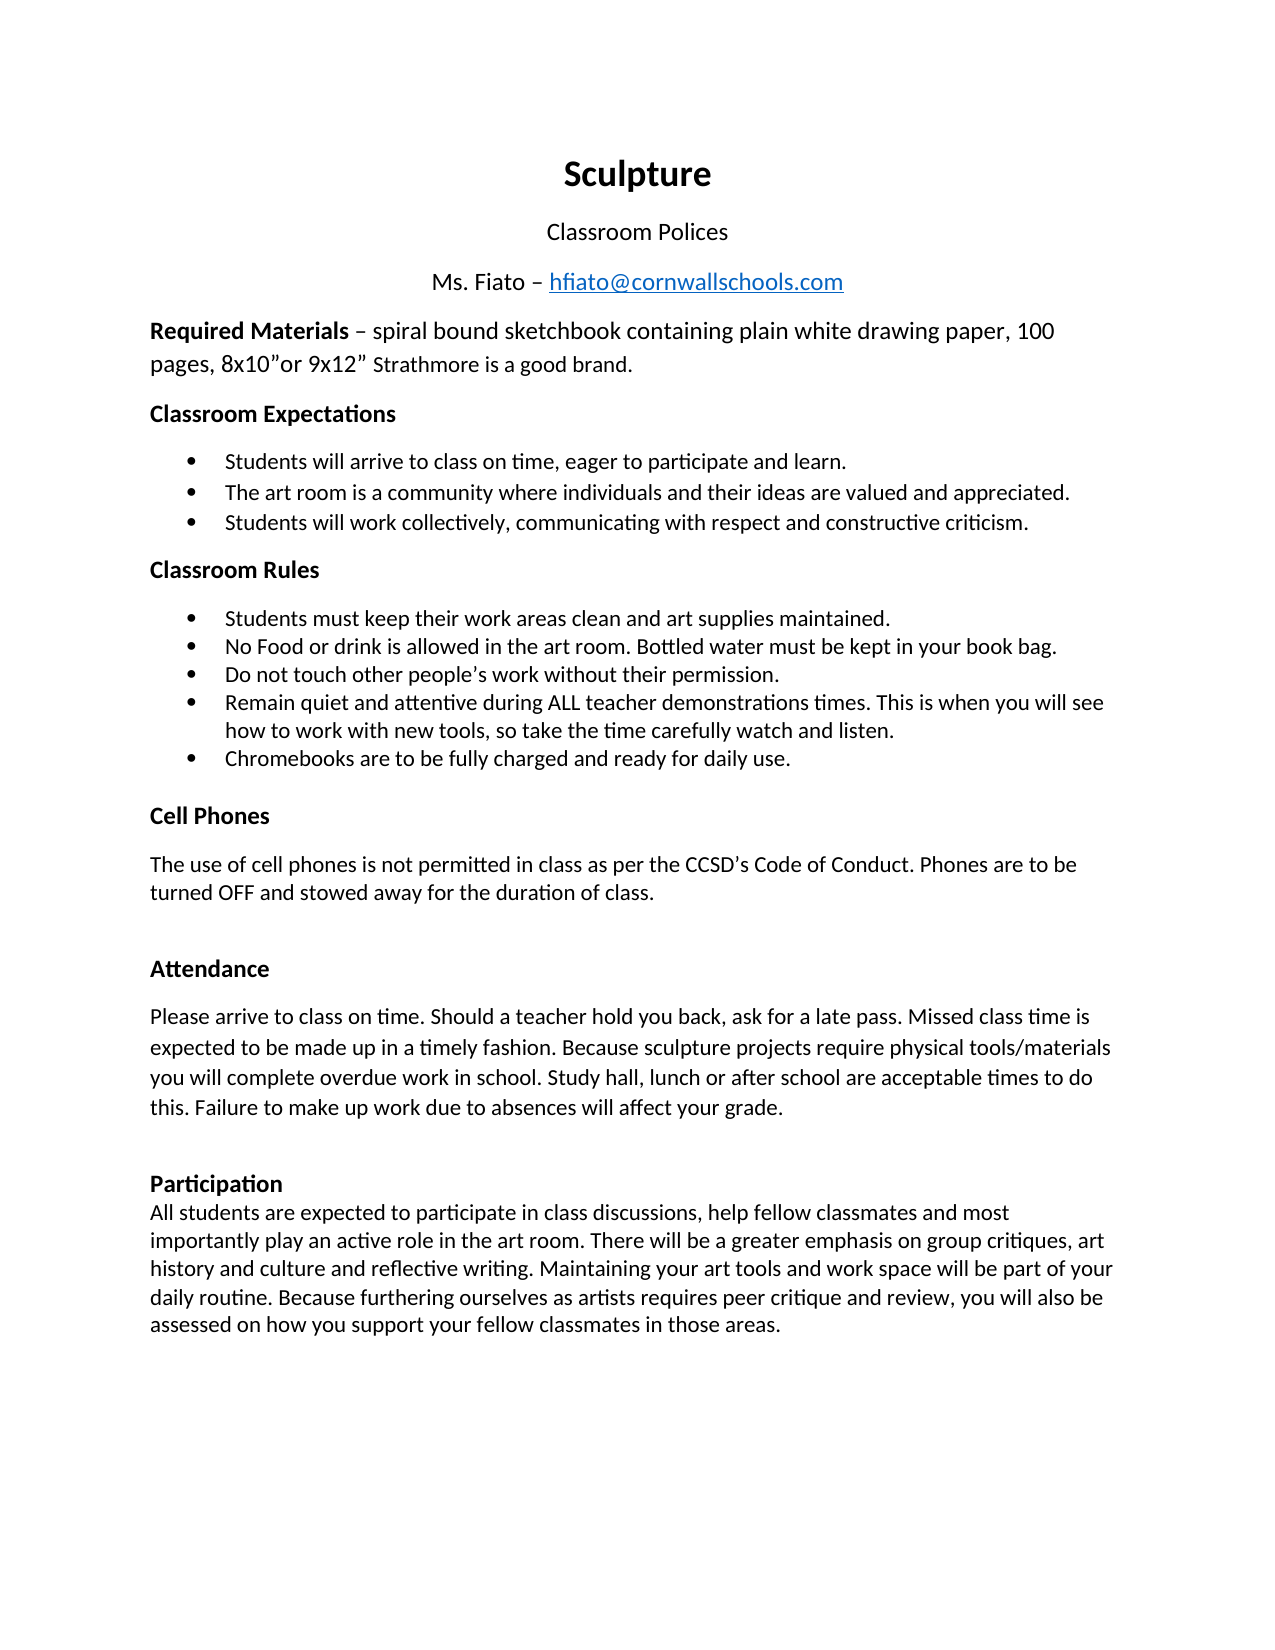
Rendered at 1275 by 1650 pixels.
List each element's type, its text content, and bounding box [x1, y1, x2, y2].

list Do not touch other people’s work without their permission. [187, 660, 1125, 688]
text Required Materials – spiral bound sketchbook containing plain white drawing paper, 100 pages, 8x10”or 9x12” Strathmore is a good brand. [150, 315, 1125, 379]
text Participation [150, 1168, 1125, 1198]
text Cell Phones [150, 800, 1125, 831]
list Students must keep their work areas clean and art supplies maintained. [187, 604, 1125, 632]
list Remain quiet and attentive during ALL teacher demonstrations times. This is when you will see how to work with new tools, so take the time carefully watch and listen. [187, 688, 1125, 744]
list No Food or drink is allowed in the art room. Bottled water must be kept in your book bag. [187, 632, 1125, 660]
text Classroom Rules [150, 555, 1125, 585]
list Students will work collectively, communicating with respect and constructive criticism. [187, 508, 1125, 536]
text All students are expected to participate in class discussions, help fellow classmates and most importantly play an active role in the art room. There will be a greater emphasis on group critiques, art history and culture and reflective writing. Maintaining your art tools and work space will be part of your daily routine. Because furthering ourselves as artists requires peer critique and review, you will also be assessed on how you support your fellow classmates in those areas. [150, 1198, 1125, 1339]
list The art room is a community where individuals and their ideas are valued and appreciated. [187, 478, 1125, 506]
text Sculpture [150, 150, 1125, 196]
text Classroom Polices [150, 216, 1125, 247]
list Students will arrive to class on time, eager to participate and learn. [187, 447, 1125, 475]
text The use of cell phones is not permitted in class as per the CCSD’s Code of Conduct. Phones are to be turned OFF and stowed away for the duration of class. [150, 850, 1125, 906]
text Please arrive to class on time. Should a teacher hold you back, ask for a late pass. Missed class time is expected to be made up in a timely fashion. Because sculpture projects require physical tools/materials you will complete overdue work in school. Study hall, lunch or after school are acceptable times to do this. Failure to make up work due to absences will affect your grade. [150, 1002, 1125, 1121]
list Chromebooks are to be fully charged and ready for daily use. [187, 744, 1125, 772]
text Classroom Expectations [150, 398, 1125, 428]
text Ms. Fiato – hfiato@cornwallschools.com [150, 266, 1125, 296]
text Attendance [150, 953, 1125, 983]
